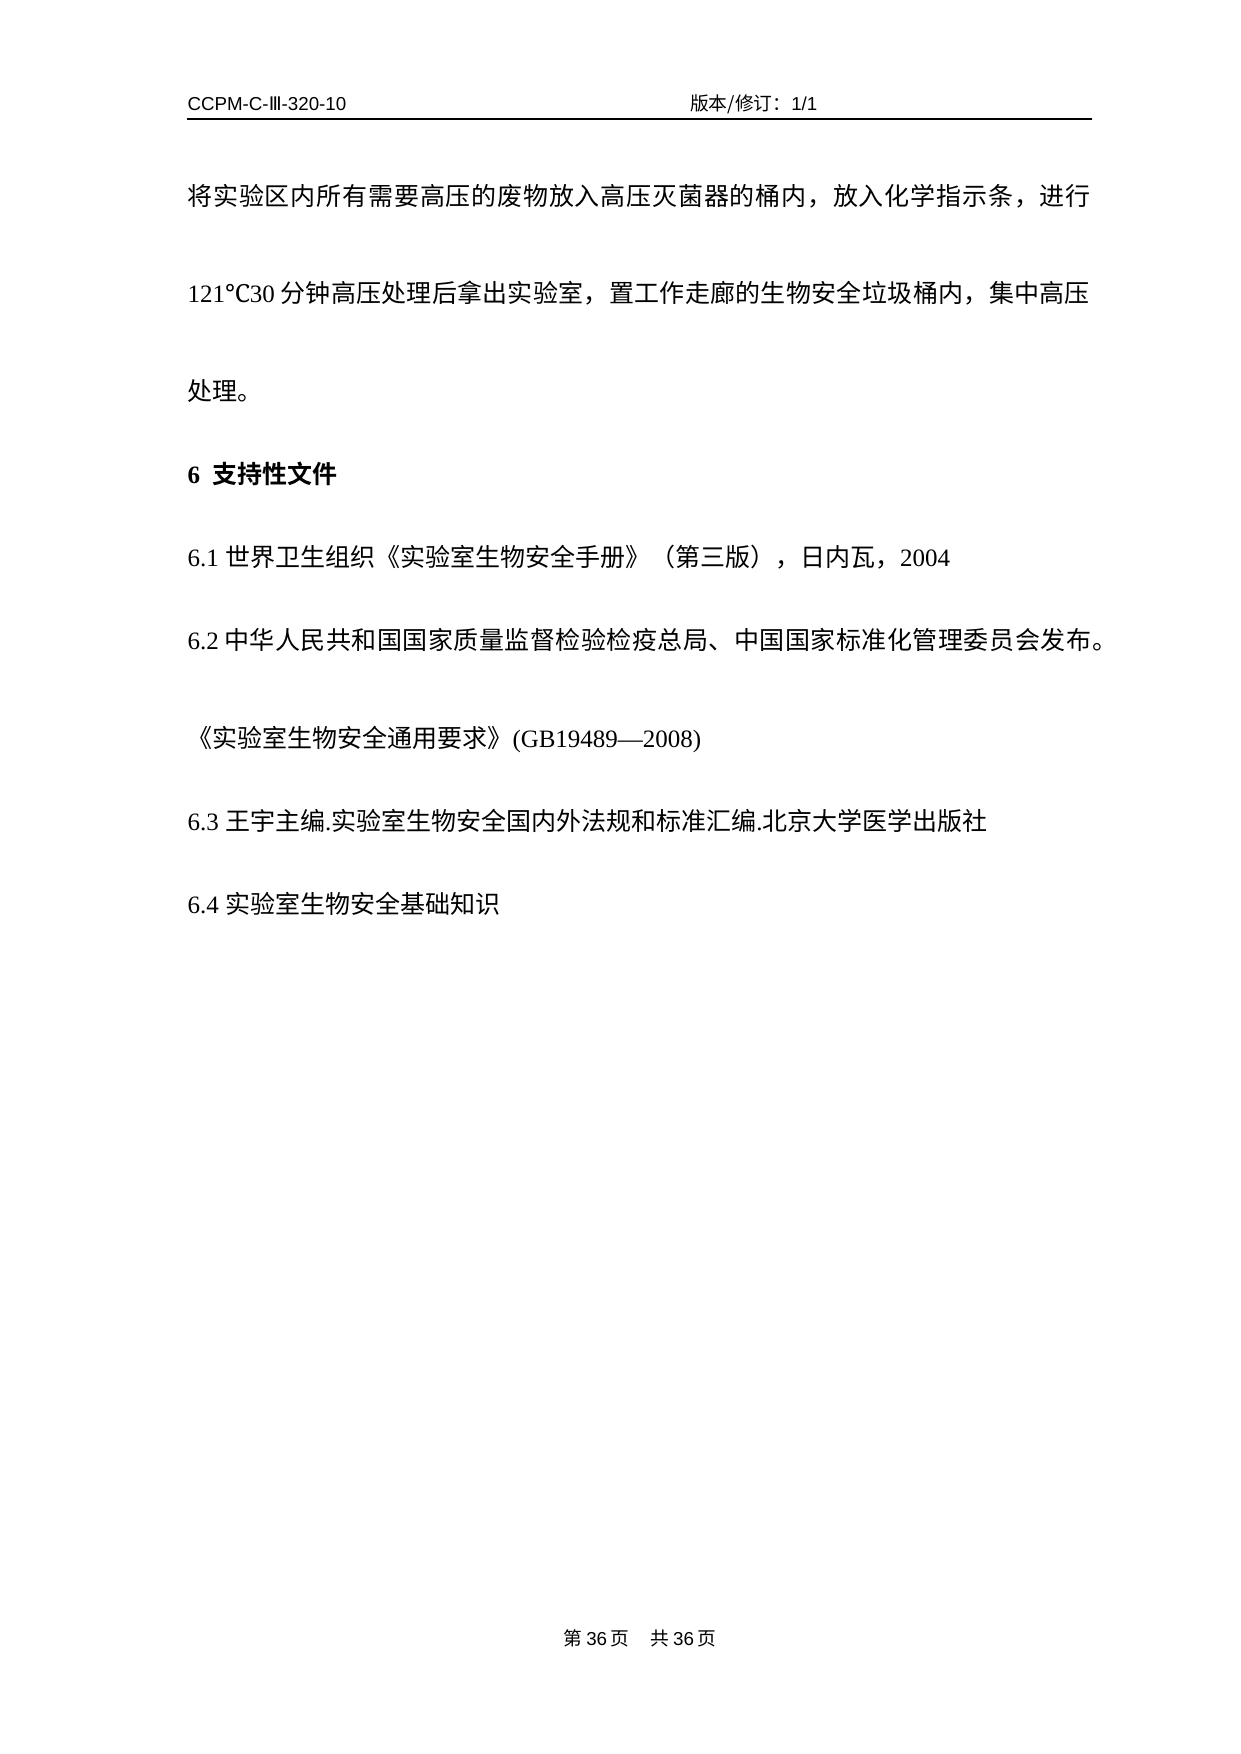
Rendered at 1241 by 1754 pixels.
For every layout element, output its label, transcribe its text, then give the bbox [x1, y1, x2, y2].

text 6 支持性文件 [187, 440, 1092, 505]
text 6.1 世界卫生组织《实验室生物安全手册》（第三版），日内瓦，2004 [187, 523, 1092, 588]
text 将实验区内所有需要高压的废物放入高压灭菌器的桶内，放入化学指示条，进行121℃30分钟高压处理后拿出实验室，置工作走廊的生物安全垃圾桶内，集中高压处理。 [187, 162, 1092, 422]
text 6.3 王宇主编.实验室生物安全国内外法规和标准汇编.北京大学医学出版社 [187, 787, 1092, 852]
text 6.2中华人民共和国国家质量监督检验检疫总局、中国国家标准化管理委员会发布。《实验室生物安全通用要求》(GB19489—2008) [187, 606, 1092, 769]
text 6.4 实验室生物安全基础知识 [187, 870, 1092, 935]
